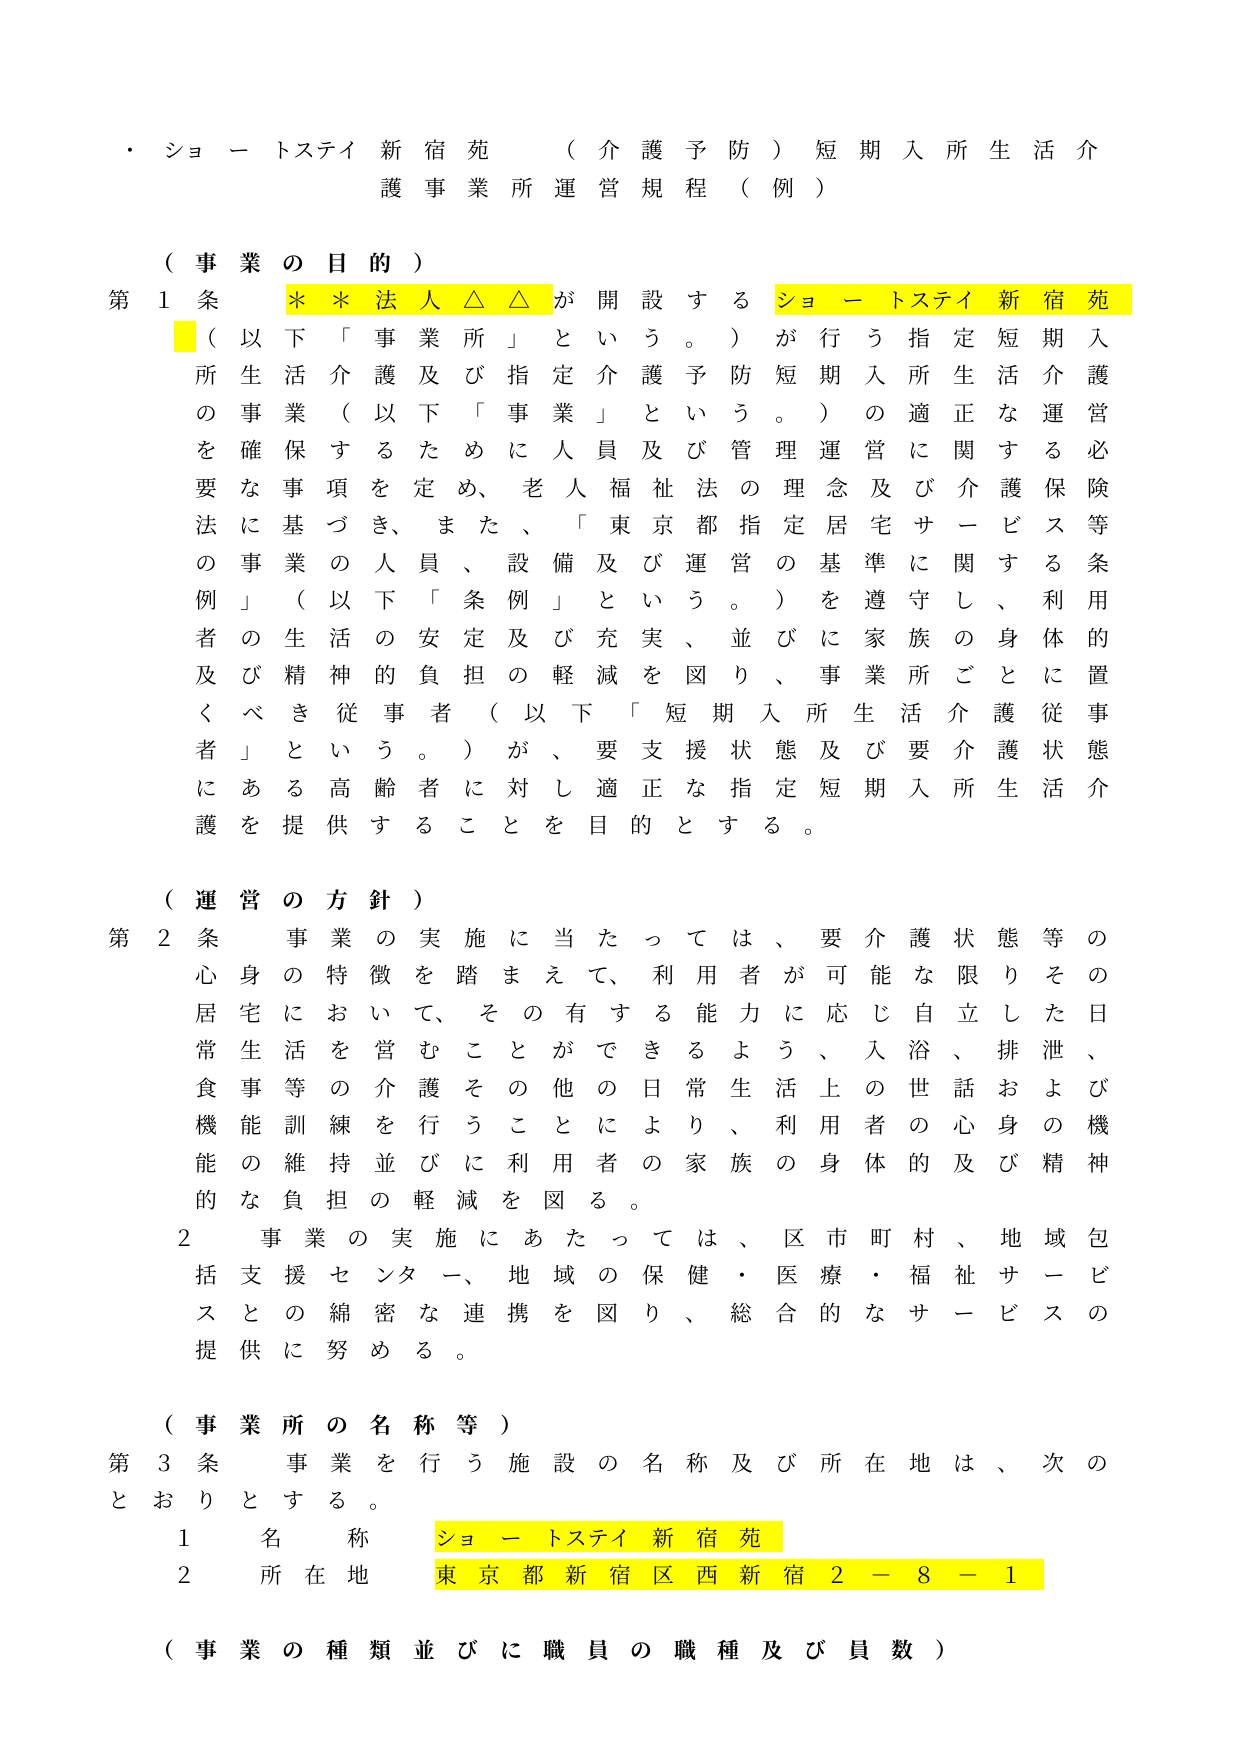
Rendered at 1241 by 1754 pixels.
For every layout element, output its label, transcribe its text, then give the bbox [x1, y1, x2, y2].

text （事業所の名称等） [108, 1406, 1132, 1443]
text ２ 所在地 東京都新宿区西新宿２－８－１ [108, 1556, 1132, 1593]
text 第２条 事業の実施に当たっては、要介護状態等の心身の特徴を踏まえて、利用者が可能な限りその居宅において、その有する能力に応じ自立した日常生活を営むことができるよう、入浴、排泄、食事等の介護その他の日常生活上の世話および機能訓練を行うことにより、利用者の心身の機能の維持並びに利用者の家族の身体的及び精神的な負担の軽減を図る。 [108, 918, 1132, 1218]
text （運営の方針） [108, 881, 1132, 918]
text ・ショートステイ新宿苑 （介護予防）短期入所生活介護事業所運営規程（例） [108, 131, 1132, 206]
text １ 名 称 ショートステイ新宿苑 [108, 1518, 1132, 1556]
text （事業の種類並びに職員の職種及び員数） [108, 1631, 1132, 1668]
text （事業の目的） [108, 243, 1132, 281]
text 第１条 ＊＊法人△△が開設するショートステイ新宿苑（以下「事業所」という。）が行う指定短期入所生活介護及び指定介護予防短期入所生活介護の事業（以下「事業」という。）の適正な運営を確保するために人員及び管理運営に関する必要な事項を定め、老人福祉法の理念及び介護保険法に基づき、また、「東京都指定居宅サービス等の事業の人員、設備及び運営の基準に関する条例」（以下「条例」という。）を遵守し、利用者の生活の安定及び充実、並びに家族の身体的及び精神的負担の軽減を図り、事業所ごとに置くべき従事者（以下「短期入所生活介護従事者」という。）が、要支援状態及び要介護状態にある高齢者に対し適正な指定短期入所生活介護を提供することを目的とする。 [108, 281, 1132, 843]
text ２ 事業の実施にあたっては、区市町村、地域包括支援センター、地域の保健・医療・福祉サービスとの綿密な連携を図り、総合的なサービスの提供に努める。 [152, 1218, 1132, 1368]
text 第３条 事業を行う施設の名称及び所在地は、次のとおりとする。 [108, 1443, 1132, 1518]
